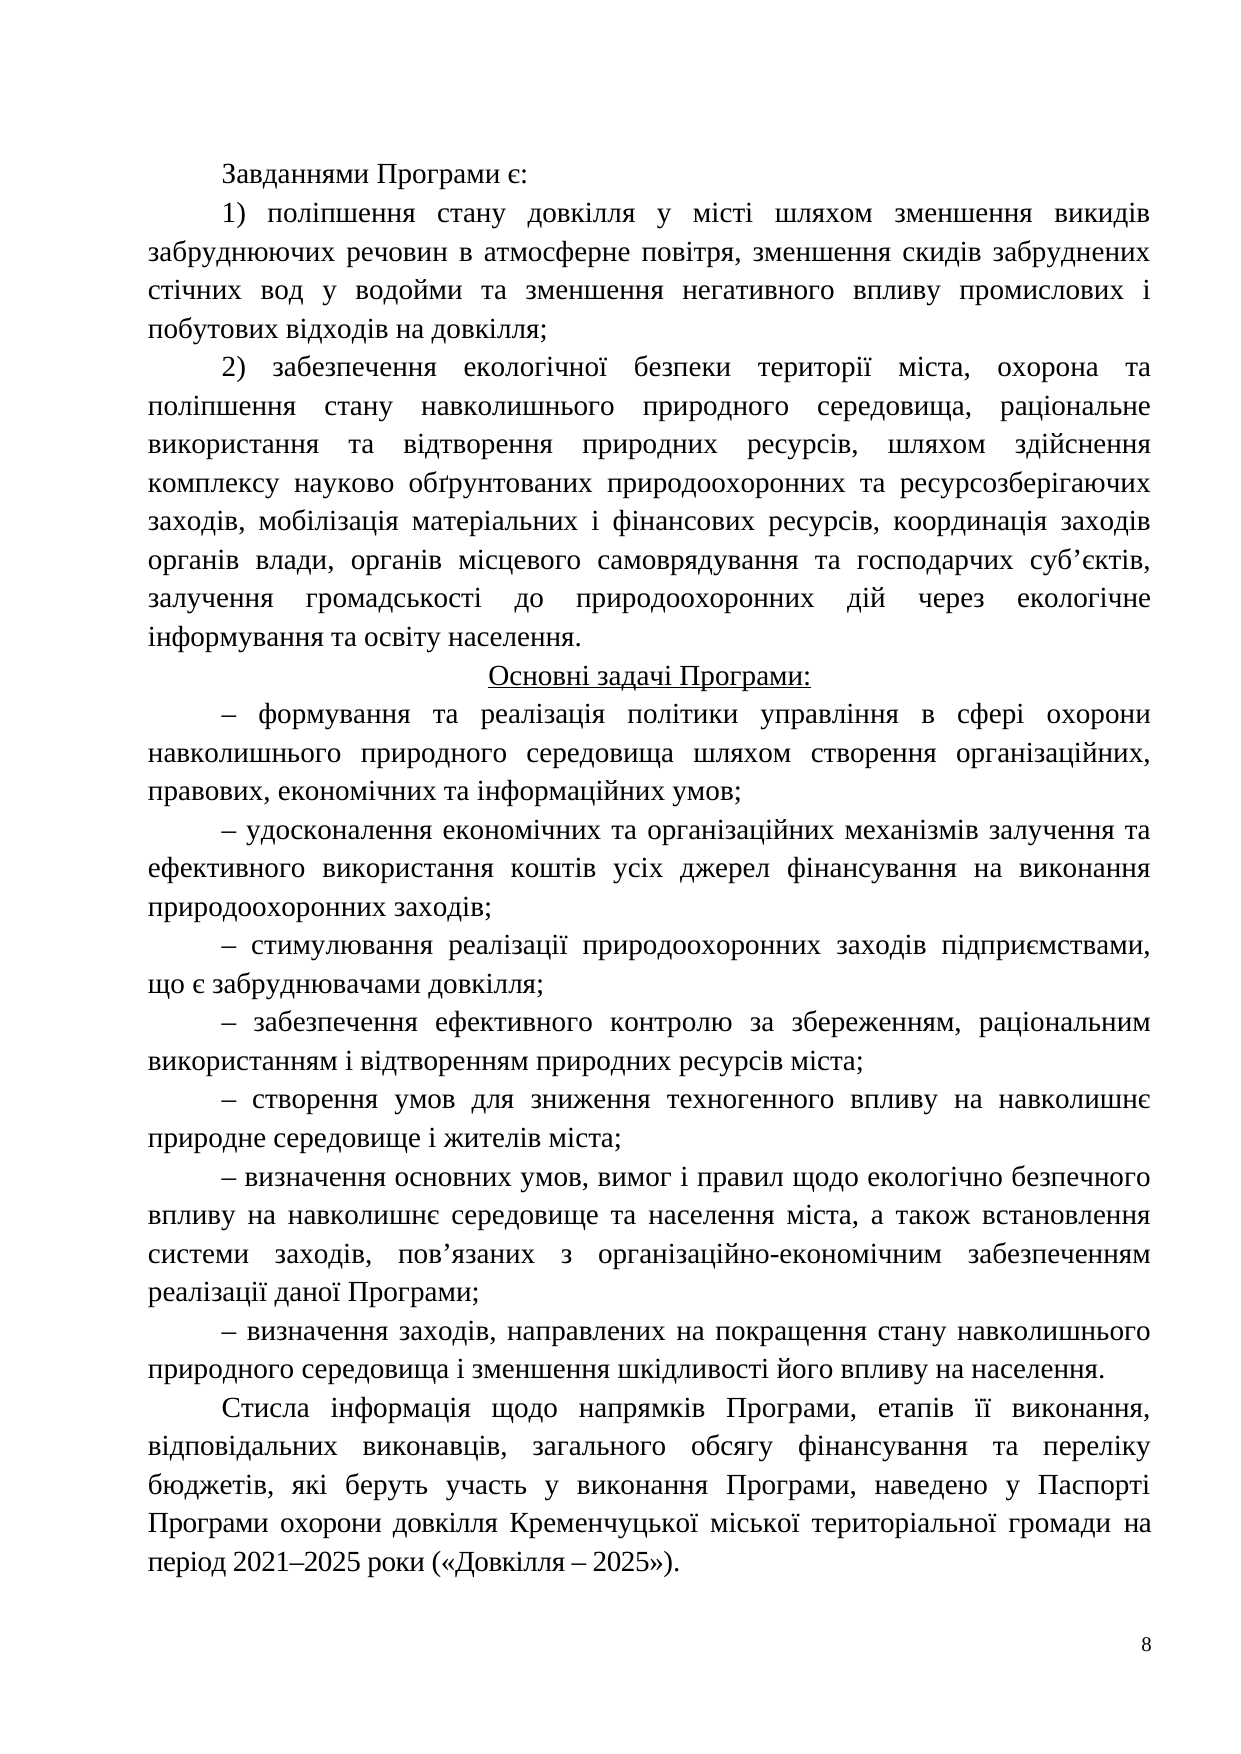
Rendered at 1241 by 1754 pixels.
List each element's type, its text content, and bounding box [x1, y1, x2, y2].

text 1) поліпшення стану довкілля у місті шляхом зменшення викидів забруднюючих речовин в атмосферне повітря, зменшення скидів забруднених стічних вод у водойми та зменшення негативного впливу промислових і побутових відходів на довкілля; [148, 195, 1152, 344]
text Завданнями Програми є: [148, 157, 1152, 190]
text – удосконалення економічних та організаційних механізмів залучення та ефективного використання коштів усіх джерел фінансування на виконання природоохоронних заходів; [148, 812, 1152, 922]
text – стимулювання реалізації природоохоронних заходів підприємствами, що є забруднювачами довкілля; [148, 927, 1152, 999]
text – визначення заходів, направлених на покращення стану навколишнього природного середовища і зменшення шкідливості його впливу на населення. [148, 1313, 1152, 1385]
text – створення умов для зниження техногенного впливу на навколишнє природне середовище і жителів міста; [148, 1082, 1152, 1154]
text – формування та реалізація політики управління в сфері охорони навколишнього природного середовища шляхом створення організаційних, правових, економічних та інформаційних умов; [148, 696, 1152, 807]
text – забезпечення ефективного контролю за збереженням, раціональним використанням і відтворенням природних ресурсів міста; [148, 1004, 1152, 1077]
text Основні задачі Програми: [148, 658, 1152, 691]
text 2) забезпечення екологічної безпеки території міста, охорона та поліпшення стану навколишнього природного середовища, раціональне використання та відтворення природних ресурсів, шляхом здійснення комплексу науково обґрунтованих природоохоронних та ресурсозберігаючих заходів, мобілізація матеріальних і фінансових ресурсів, координація заходів органів влади, органів місцевого самоврядування та господарчих суб’єктів, залучення громадськості до природоохоронних дій через екологічне інформування та освіту населення. [148, 349, 1152, 653]
text Стисла інформація щодо напрямків Програми, етапів її виконання, відповідальних виконавців, загального обсягу фінансування та переліку бюджетів, які беруть участь у виконання Програми, наведено у Паспорті Програми охорони довкілля Кременчуцької міської територіальної громади на період 2021–2025 роки («Довкілля – 2025»). [148, 1390, 1152, 1578]
text – визначення основних умов, вимог і правил щодо екологічно безпечного впливу на навколишнє середовище та населення міста, а також встановлення системи заходів, пов’язаних з організаційно-економічним забезпеченням реалізації даної Програми; [148, 1159, 1152, 1308]
